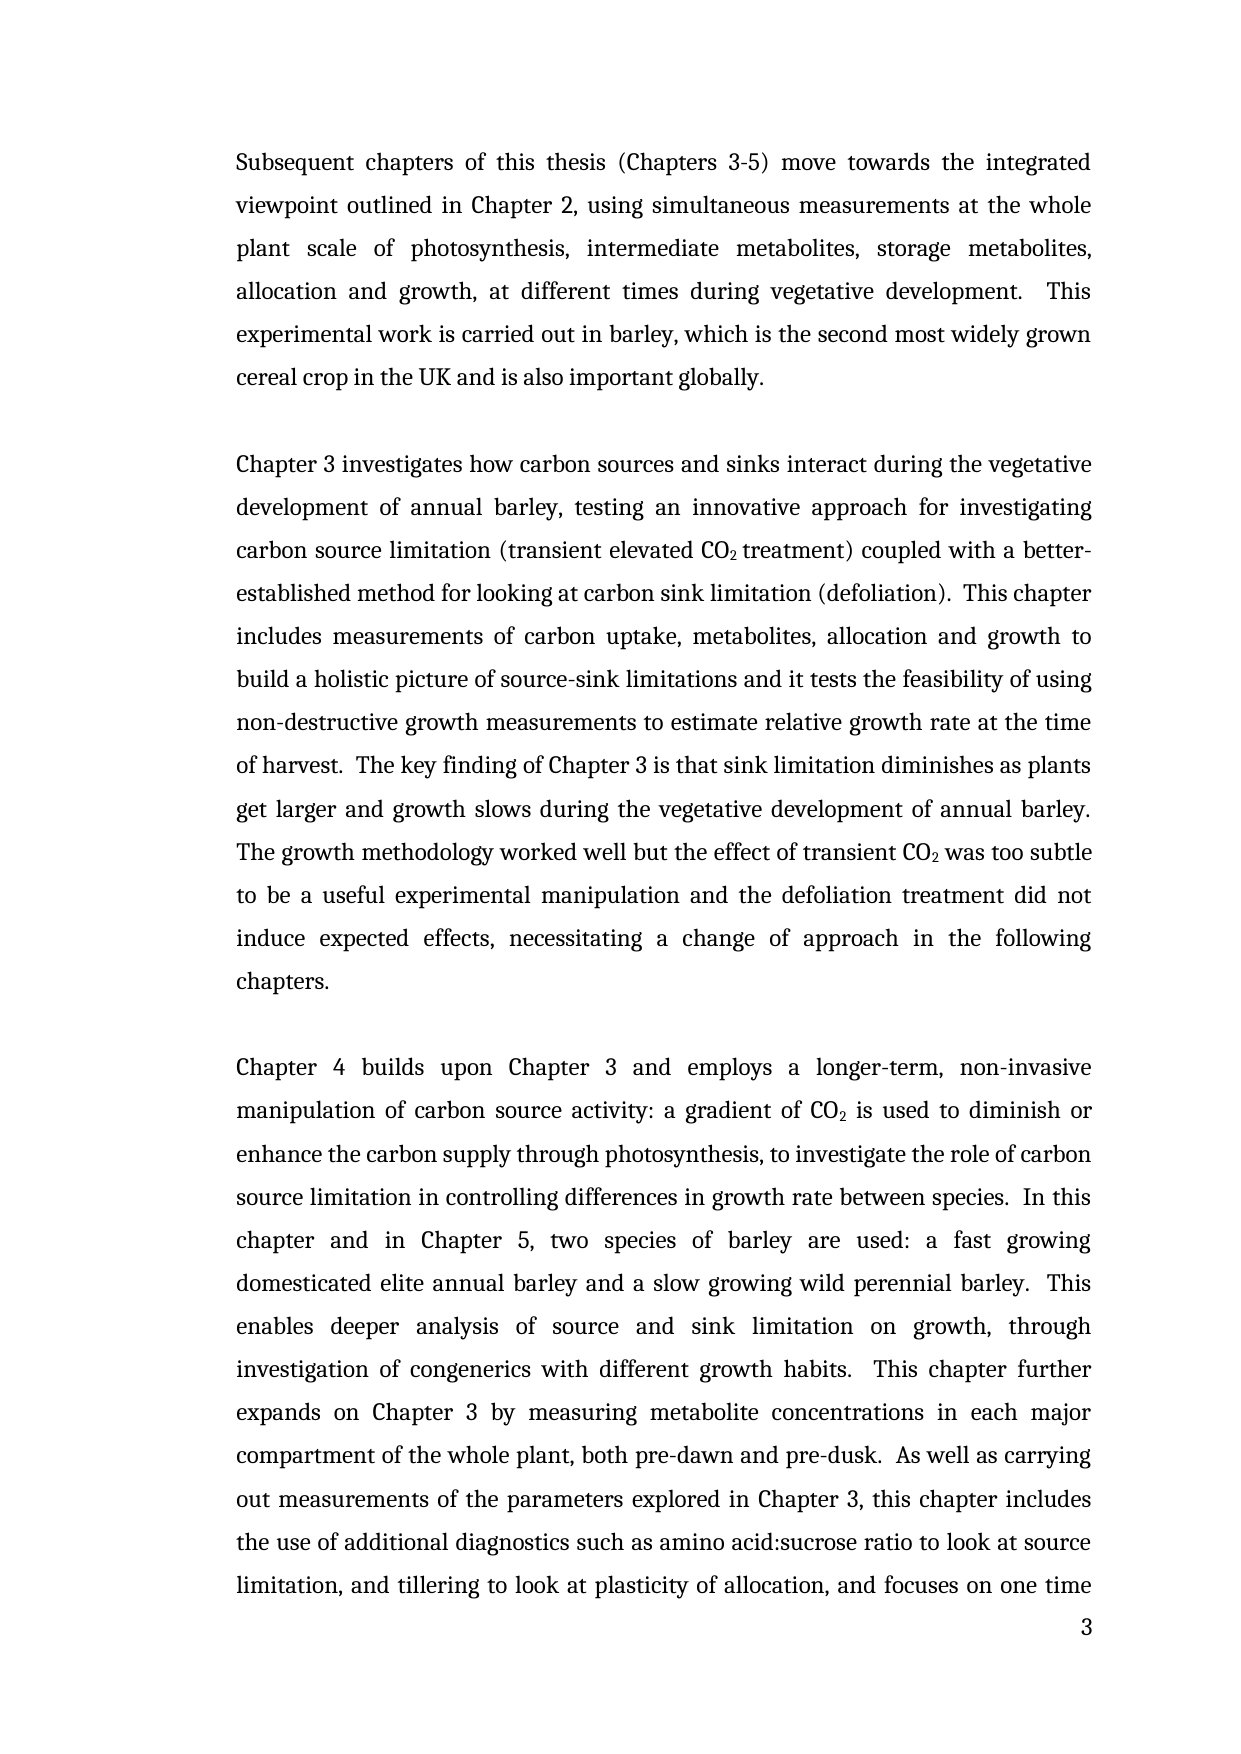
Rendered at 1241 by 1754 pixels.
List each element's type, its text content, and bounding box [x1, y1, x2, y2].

text Subsequent chapters of this thesis (Chapters 3-5) move towards the integrated viewpoint outlined in Chapter 2, using simultaneous measurements at the whole plant scale of photosynthesis, intermediate metabolites, storage metabolites, allocation and growth, at different times during vegetative development. This experimental work is carried out in barley, which is the second most widely grown cereal crop in the UK and is also important globally. [236, 148, 1092, 392]
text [236, 1053, 1092, 1599]
text Chapter 3 investigates how carbon sources and sinks interact during the vegetative development of annual barley, testing an innovative approach for investigating carbon source limitation (transient elevated CO2 treatment) coupled with a better-established method for looking at carbon sink limitation (defoliation). This chapter includes measurements of carbon uptake, metabolites, allocation and growth to build a holistic picture of source-sink limitations and it tests the feasibility of using non-destructive growth measurements to estimate relative growth rate at the time of harvest. The key finding of Chapter 3 is that sink limitation diminishes as plants get larger and growth slows during the vegetative development of annual barley. The growth methodology worked well but the effect of transient CO2 was too subtle to be a useful experimental manipulation and the defoliation treatment did not induce expected effects, necessitating a change of approach in the following chapters. [236, 449, 1092, 996]
